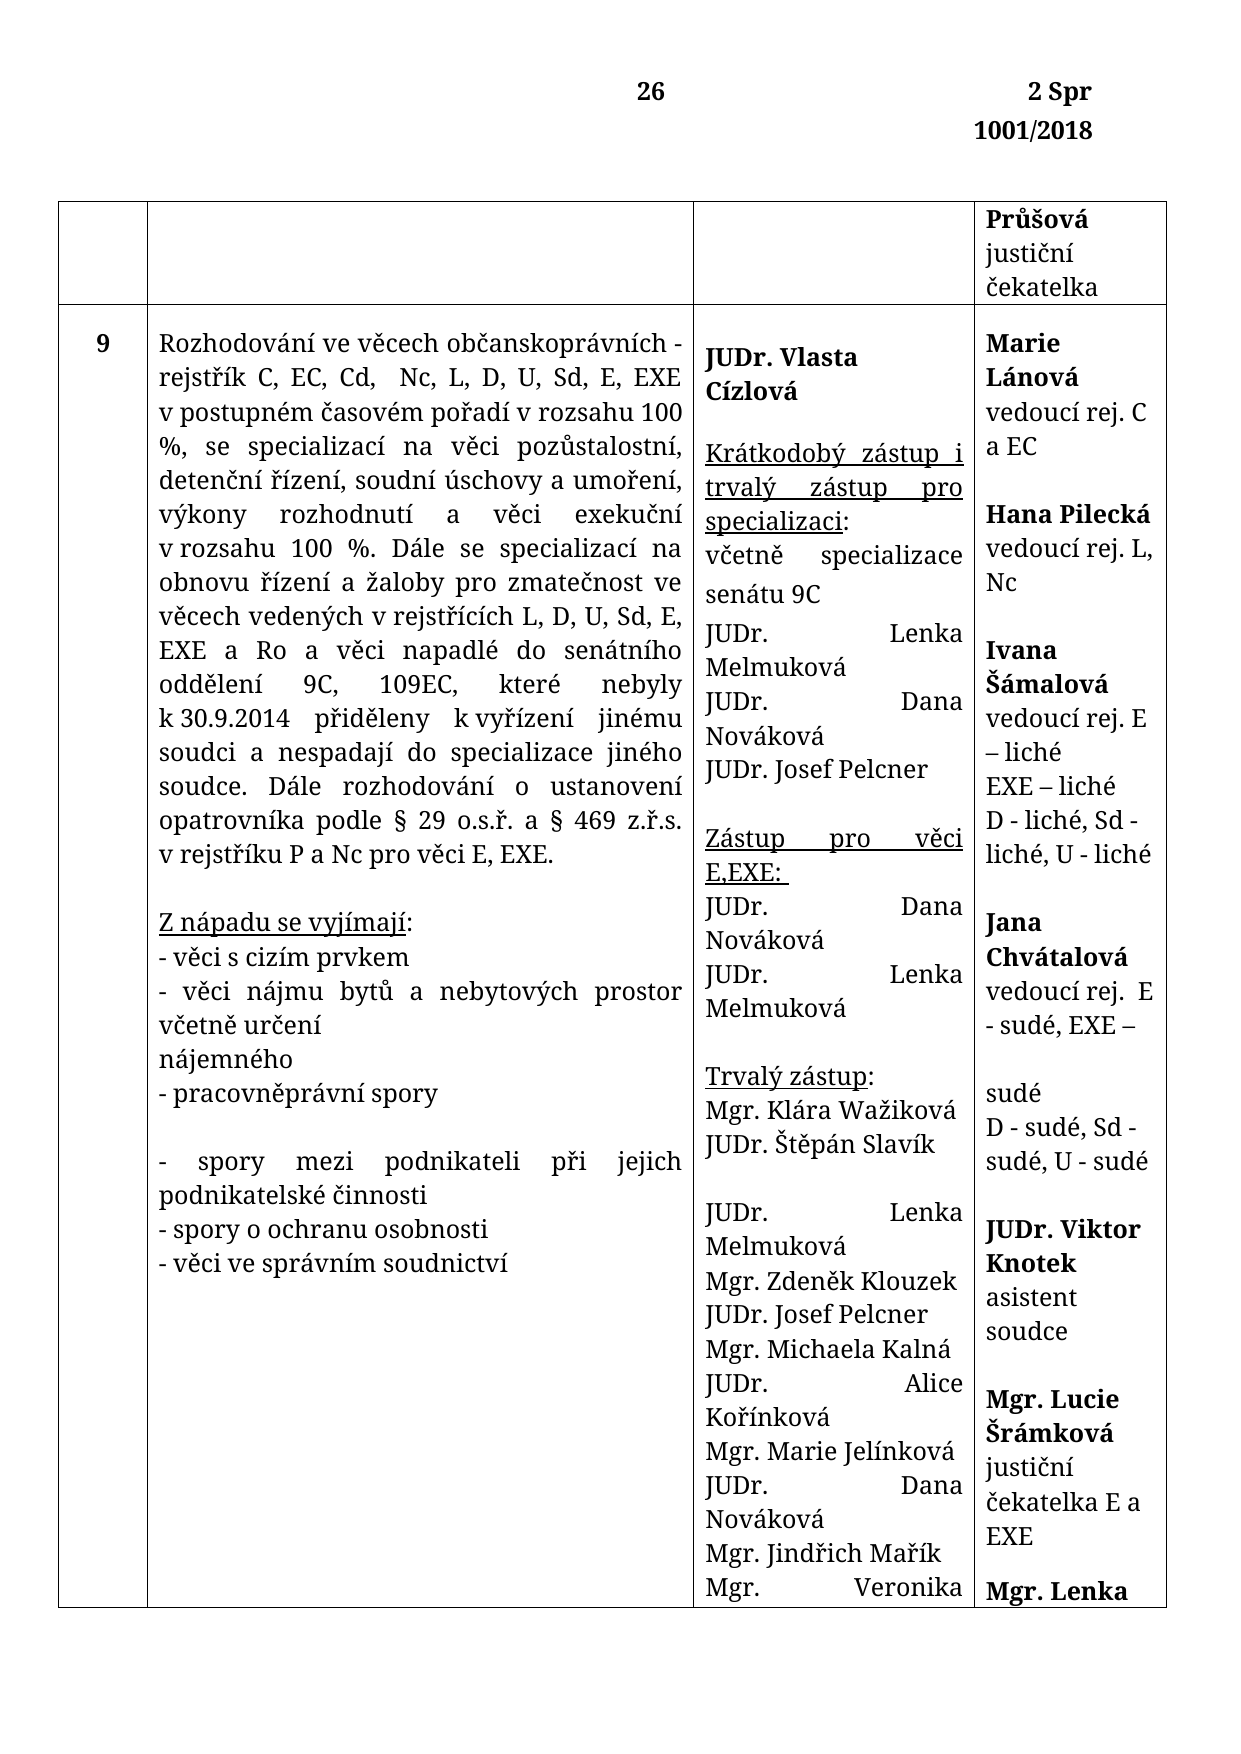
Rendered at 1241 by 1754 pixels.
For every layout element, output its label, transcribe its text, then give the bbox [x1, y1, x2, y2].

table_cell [148, 202, 693, 304]
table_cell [975, 305, 1166, 1607]
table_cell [148, 305, 693, 1607]
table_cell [694, 202, 974, 304]
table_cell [694, 305, 974, 1607]
table_cell 9 [59, 305, 147, 1607]
table_cell 8 [59, 202, 147, 304]
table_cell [975, 202, 1166, 304]
